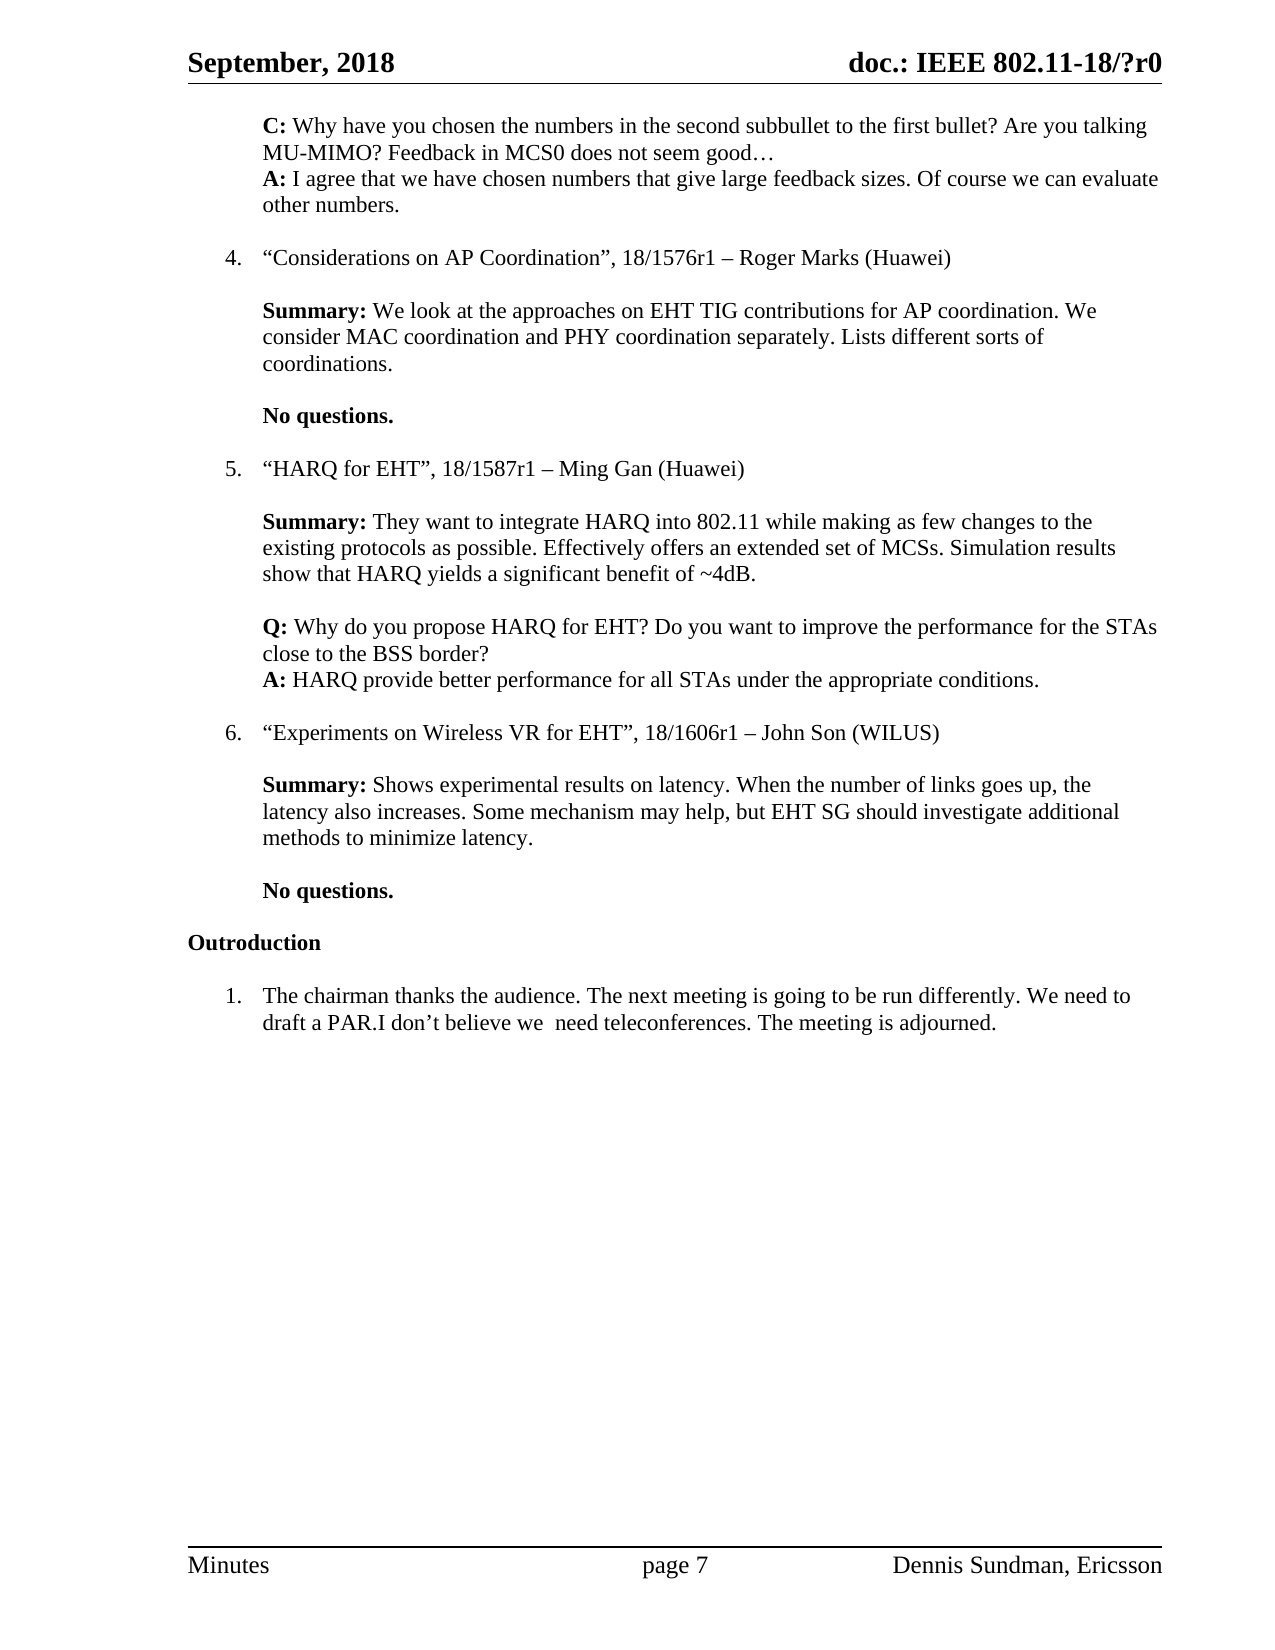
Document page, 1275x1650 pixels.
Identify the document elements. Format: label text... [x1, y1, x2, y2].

list “HARQ for EHT”, 18/1587r1 – Ming Gan (Huawei) Summary: They want to integrate HARQ into 802.11 while making as few changes to the existing protocols as possible. Effectively offers an extended set of MCSs. Simulation results show that HARQ yields a significant benefit of ~4dB. Q: Why do you propose HARQ for EHT? Do you want to improve the performance for the STAs close to the BSS border? A: HARQ provide better performance for all STAs under the appropriate conditions. [225, 455, 1162, 692]
list “Experiments on Wireless VR for EHT”, 18/1606r1 – John Son (WILUS) Summary: Shows experimental results on latency. When the number of links goes up, the latency also increases. Some mechanism may help, but EHT SG should investigate additional methods to minimize latency. No questions. [225, 719, 1162, 903]
list The chairman thanks the audience. The next meeting is going to be run differently. We need to draft a PAR.I don’t believe we need teleconferences. The meeting is adjourned. [225, 982, 1162, 1035]
text Outroduction [187, 929, 1162, 956]
list “Considerations on AP Coordination”, 18/1576r1 – Roger Marks (Huawei) Summary: We look at the approaches on EHT TIG contributions for AP coordination. We consider MAC coordination and PHY coordination separately. Lists different sorts of coordinations. No questions. [225, 244, 1162, 455]
